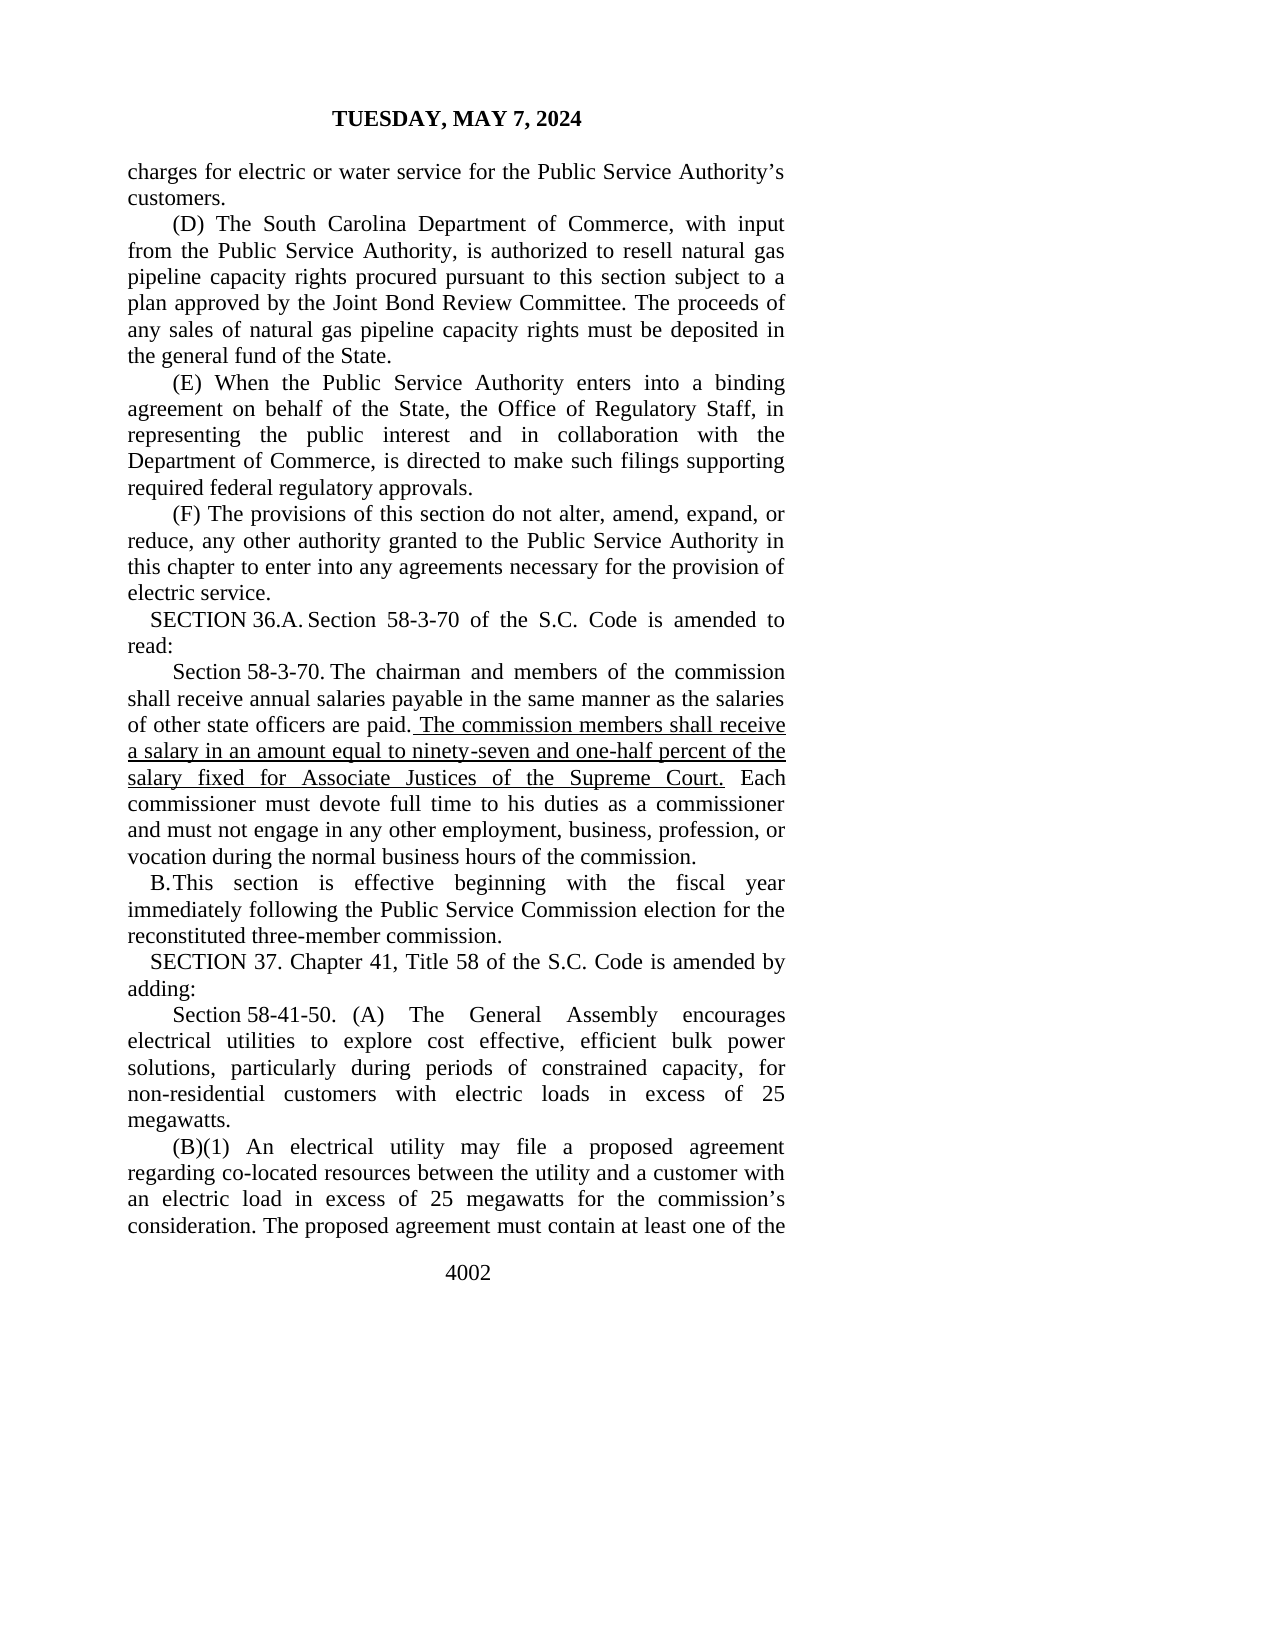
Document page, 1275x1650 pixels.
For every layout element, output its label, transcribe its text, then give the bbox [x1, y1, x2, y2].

text Section 58-3-70. The chairman and members of the commission shall receive annual salaries payable in the same manner as the salaries of other state officers are paid. The commission members shall receive a salary in an amount equal to ninety-seven and one-half percent of the salary fixed for Associate Justices of the Supreme Court. Each commissioner must devote full time to his duties as a commissioner and must not engage in any other employment, business, profession, or vocation during the normal business hours of the commission. [127, 658, 786, 760]
text SECTION 36.A. Section 58-3-70 of the S.C. Code is amended to read: [127, 606, 786, 658]
text (E) When the Public Service Authority enters into a binding agreement on behalf of the State, the Office of Regulatory Staff, in representing the public interest and in collaboration with the Department of Commerce, is directed to make such filings supporting required federal regulatory approvals. [127, 368, 786, 500]
text SECTION 37. Chapter 41, Title 58 of the S.C. Code is amended by adding: [127, 948, 786, 1001]
text B. This section is effective beginning with the fiscal year immediately following the Public Service Commission election for the reconstituted three-member commission. [127, 869, 786, 948]
text (F) The provisions of this section do not alter, amend, expand, or reduce, any other authority granted to the Public Service Authority in this chapter to enter into any agreements necessary for the provision of electric service. [127, 500, 786, 606]
text (D) The South Carolina Department of Commerce, with input from the Public Service Authority, is authorized to resell natural gas pipeline capacity rights procured pursuant to this section subject to a plan approved by the Joint Bond Review Committee. The proceeds of any sales of natural gas pipeline capacity rights must be deposited in the general fund of the State. [127, 210, 786, 368]
text Section 58-41-50. (A) The General Assembly encourages electrical utilities to explore cost effective, efficient bulk power solutions, particularly during periods of constrained capacity, for non-residential customers with electric loads in excess of 25 megawatts. [127, 1001, 786, 1133]
text Section 58-3-70. The chairman and members of the commission shall receive annual salaries payable in the same manner as the salaries of other state officers are paid. The commission members shall receive a salary in an amount equal to ninety-seven and one-half percent of the salary fixed for Associate Justices of the Supreme Court. Each commissioner must devote full time to his duties as a commissioner and must not engage in any other employment, business, profession, or vocation during the normal business hours of the commission. [127, 761, 786, 869]
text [127, 158, 786, 210]
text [127, 1133, 786, 1238]
